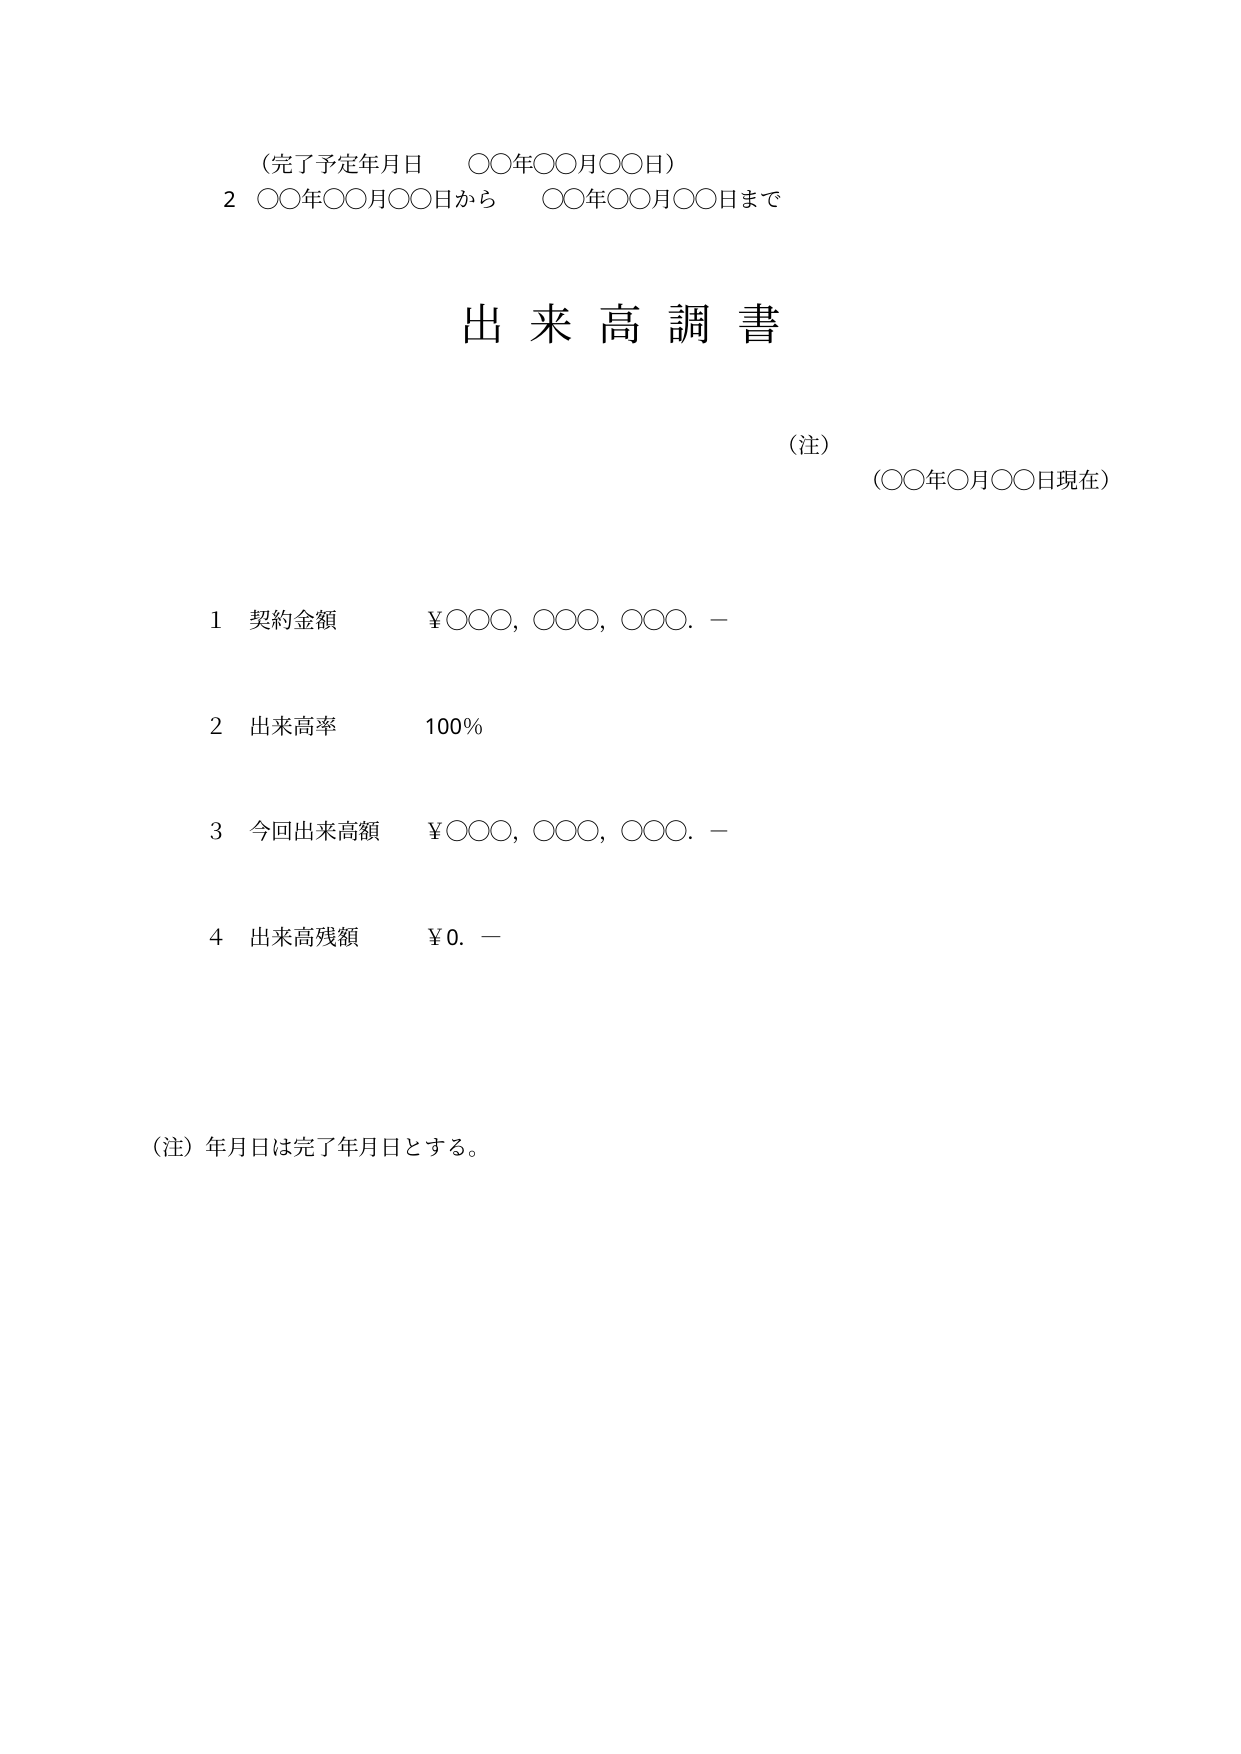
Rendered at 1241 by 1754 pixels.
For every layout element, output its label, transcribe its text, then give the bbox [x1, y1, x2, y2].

text 2 ◯◯年◯◯月◯◯日から ◯◯年◯◯月◯◯日まで [223, 181, 1122, 216]
text （◯◯年◯月◯◯日現在） [118, 462, 1122, 497]
text （完了予定年月日 ◯◯年◯◯月◯◯日） [249, 146, 1122, 181]
text ２ 出来高率 100％ [206, 707, 1122, 742]
text 出来高調書 [118, 286, 1122, 356]
text ４ 出来高残額 ￥0．― [206, 918, 1122, 953]
text １ 契約金額 ￥◯◯◯，◯◯◯，◯◯◯．－ [206, 602, 1122, 637]
text （注） [731, 426, 1122, 462]
text （注）年月日は完了年月日とする。 [140, 1128, 1122, 1164]
text ３ 今回出来高額 ￥◯◯◯，◯◯◯，◯◯◯．－ [206, 813, 1122, 848]
